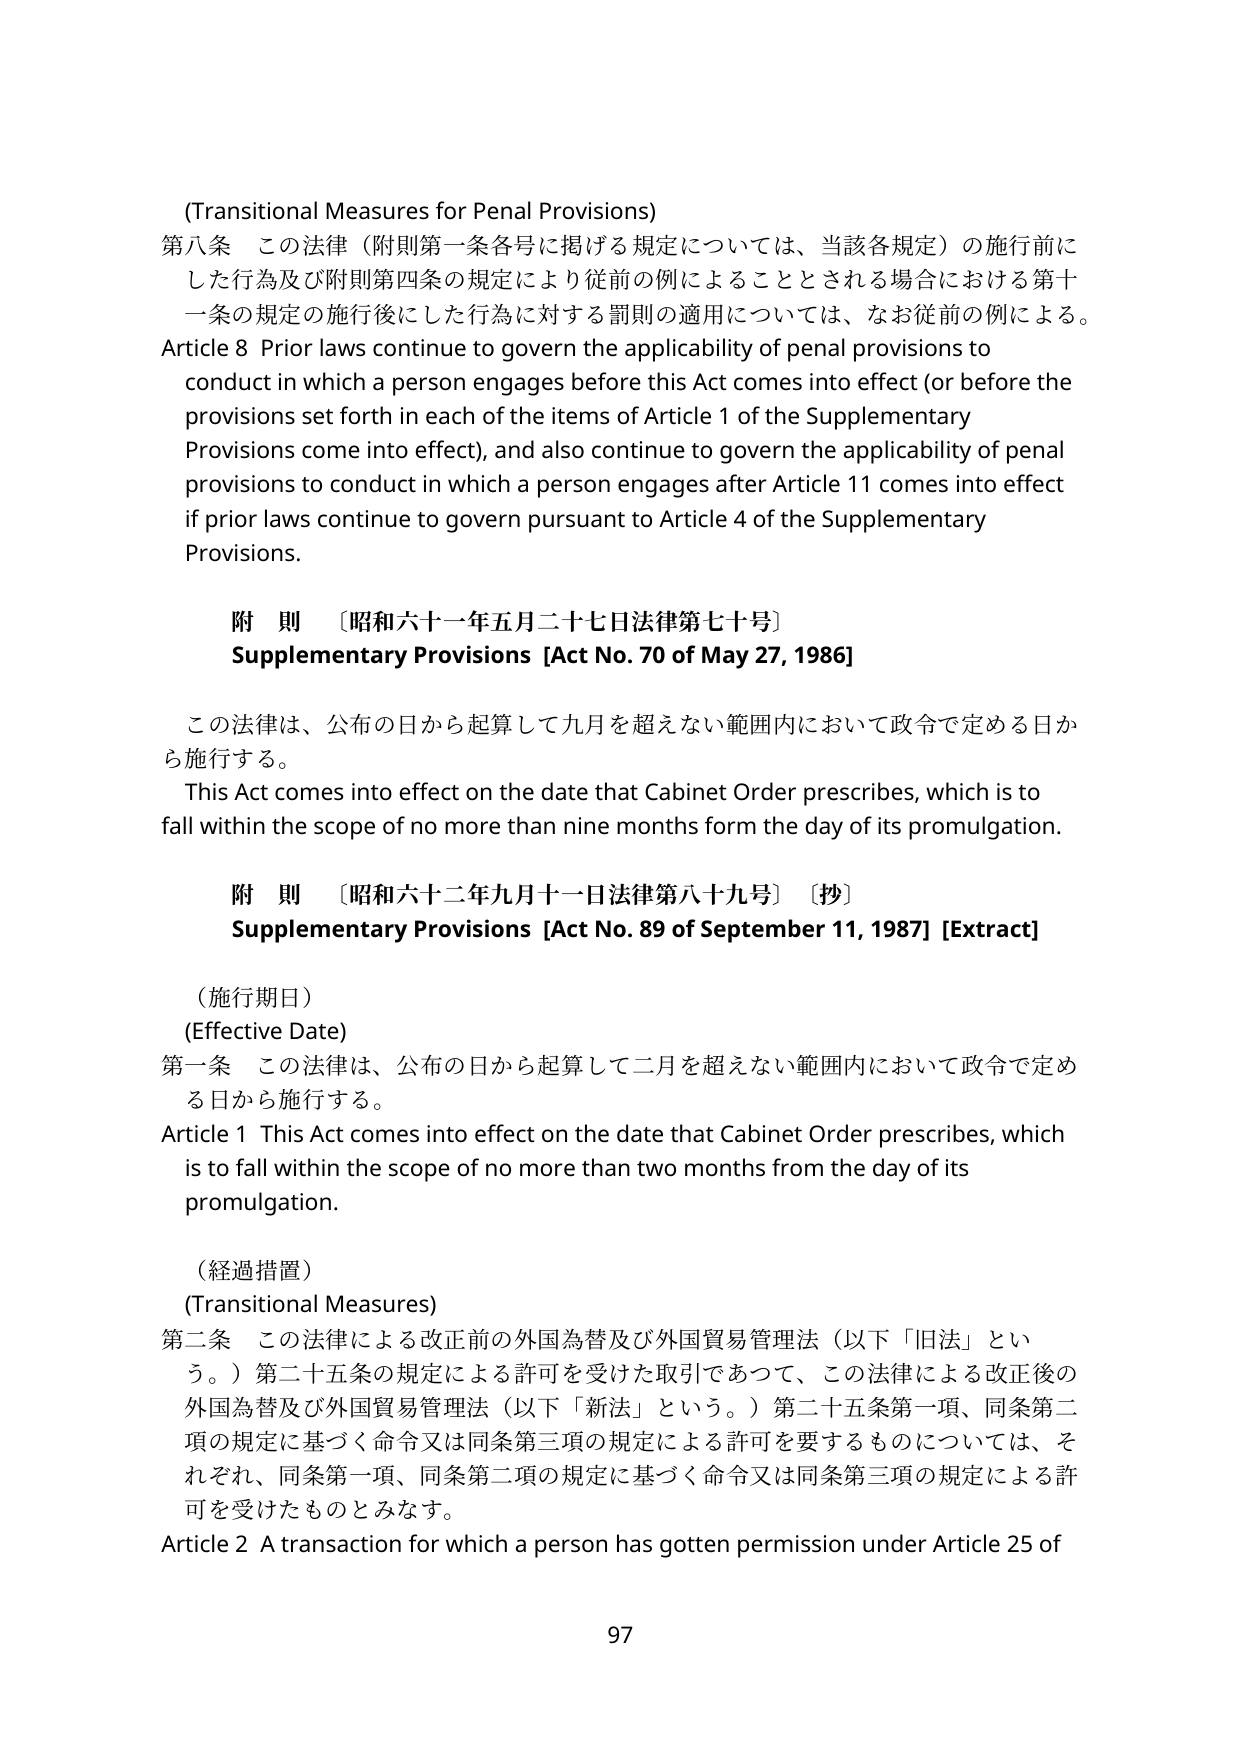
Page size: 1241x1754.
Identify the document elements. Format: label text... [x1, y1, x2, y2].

text （施行期日） [184, 979, 1079, 1014]
text 第一条 この法律は、公布の日から起算して二月を超えない範囲内において政令で定める日から施行する。 [161, 1048, 1079, 1116]
text This Act comes into effect on the date that Cabinet Order prescribes, which is to fall within the scope of no more than nine months form the day of its promulgation. [161, 774, 1079, 843]
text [161, 1526, 1079, 1560]
text この法律は、公布の日から起算して九月を超えない範囲内において政令で定める日から施行する。 [161, 706, 1079, 774]
text (Effective Date) [184, 1014, 1079, 1048]
text Supplementary Provisions [Act No. 89 of September 11, 1987] [Extract] [230, 911, 1079, 945]
text （経過措置） [184, 1253, 1079, 1287]
text 第二条 この法律による改正前の外国為替及び外国貿易管理法（以下「旧法」という。）第二十五条の規定による許可を受けた取引であつて、この法律による改正後の外国為替及び外国貿易管理法（以下「新法」という。）第二十五条第一項、同条第二項の規定に基づく命令又は同条第三項の規定による許可を要するものについては、それぞれ、同条第一項、同条第二項の規定に基づく命令又は同条第三項の規定による許可を受けたものとみなす。 [161, 1321, 1079, 1526]
text 第八条 この法律（附則第一条各号に掲げる規定については、当該各規定）の施行前にした行為及び附則第四条の規定により従前の例によることとされる場合における第十一条の規定の施行後にした行為に対する罰則の適用については、なお従前の例による。 [161, 228, 1079, 330]
text Article 1 This Act comes into effect on the date that Cabinet Order prescribes, which is to fall within the scope of no more than two months from the day of its promulgation. [161, 1116, 1079, 1219]
text 附 則 〔昭和六十一年五月二十七日法律第七十号〕 [230, 604, 1079, 638]
text (Transitional Measures) [184, 1287, 1079, 1321]
text (Transitional Measures for Penal Provisions) [184, 194, 1079, 228]
text 附 則 〔昭和六十二年九月十一日法律第八十九号〕〔抄〕 [230, 877, 1079, 911]
text Article 8 Prior laws continue to govern the applicability of penal provisions to conduct in which a person engages before this Act comes into effect (or before the provisions set forth in each of the items of Article 1 of the Supplementary Provisions come into effect), and also continue to govern the applicability of penal provisions to conduct in which a person engages after Article 11 comes into effect if prior laws continue to govern pursuant to Article 4 of the Supplementary Provisions. [161, 330, 1079, 569]
text Supplementary Provisions [Act No. 70 of May 27, 1986] [230, 638, 1079, 672]
